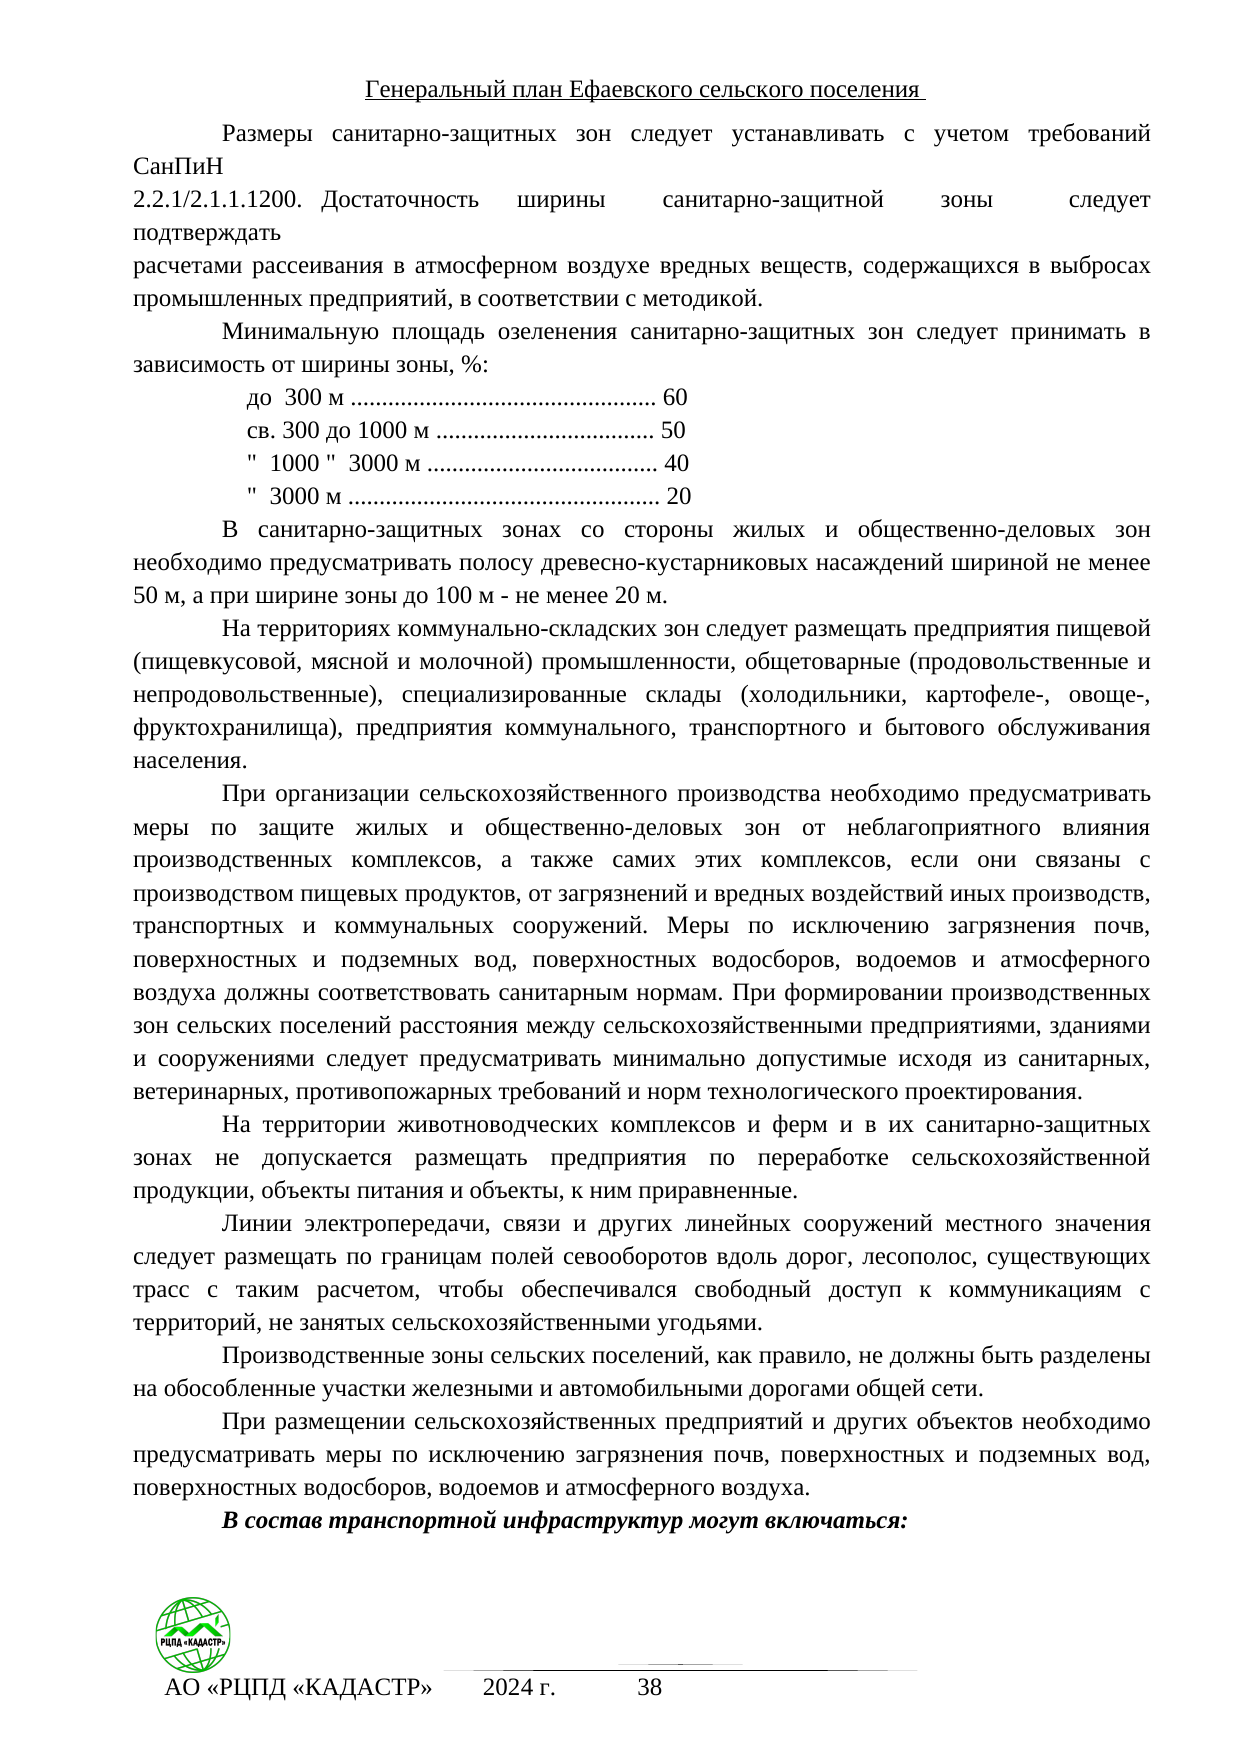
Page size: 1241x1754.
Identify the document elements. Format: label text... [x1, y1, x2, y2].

picture [155, 1597, 231, 1673]
list При размещении сельскохозяйственных предприятий и других объектов необходимо предусматривать меры по исключению загрязнения почв, поверхностных и подземных вод, поверхностных водосборов, водоемов и атмосферного воздуха. [133, 1406, 1152, 1501]
text В состав транспортной инфраструктур могут включаться: [133, 1505, 1152, 1534]
list св. 300 до 1000 м ................................... 50 [133, 415, 1152, 444]
list " 3000 м .................................................. 20 [133, 481, 1152, 510]
list При организации сельскохозяйственного производства необходимо предусматривать меры по защите жилых и общественно-деловых зон от неблагоприятного влияния производственных комплексов, а также самих этих комплексов, если они связаны с производством пищевых продуктов, от загрязнений и вредных воздействий иных производств, транспортных и коммунальных сооружений. Меры по исключению загрязнения почв, поверхностных и подземных вод, поверхностных водосборов, водоемов и атмосферного воздуха должны соответствовать санитарным нормам. При формировании производственных зон сельских поселений расстояния между сельскохозяйственными предприятиями, зданиями и сооружениями следует предусматривать минимально допустимые исходя из санитарных, ветеринарных, противопожарных требований и норм технологического проектирования. [133, 778, 1152, 1104]
text расчетами рассеивания в атмосферном воздухе вредных веществ, содержащихся в выбросах промышленных предприятий, в соответствии с методикой. [133, 250, 1152, 312]
list Производственные зоны сельских поселений, как правило, не должны быть разделены на обособленные участки железными и автомобильными дорогами общей сети. [133, 1340, 1152, 1402]
list " 1000 " 3000 м ..................................... 40 [133, 448, 1152, 477]
list 2.2.1/2.1.1.1200. Достаточность ширины санитарно-защитной зоны следует подтверждать [133, 184, 1152, 246]
list На территориях коммунально-складских зон следует размещать предприятия пищевой (пищевкусовой, мясной и молочной) промышленности, общетоварные (продовольственные и непродовольственные), специализированные склады (холодильники, картофеле-, овоще-, фруктохранилища), предприятия коммунального, транспортного и бытового обслуживания населения. [133, 613, 1152, 774]
list Линии электропередачи, связи и других линейных сооружений местного значения следует размещать по границам полей севооборотов вдоль дорог, лесополос, существующих трасс с таким расчетом, чтобы обеспечивался свободный доступ к коммуникациям с территорий, не занятых сельскохозяйственными угодьями. [133, 1208, 1152, 1336]
list На территории животноводческих комплексов и ферм и в их санитарно-защитных зонах не допускается размещать предприятия по переработке сельскохозяйственной продукции, объекты питания и объекты, к ним приравненные. [133, 1109, 1152, 1203]
list до 300 м ................................................. 60 [133, 382, 1152, 411]
list В санитарно-защитных зонах со стороны жилых и общественно-деловых зон необходимо предусматривать полосу древесно-кустарниковых насаждений шириной не менее 50 м, а при ширине зоны до 100 м - не менее 20 м. [133, 514, 1152, 609]
list Минимальную площадь озеленения санитарно-защитных зон следует принимать в зависимость от ширины зоны, %: [133, 316, 1152, 378]
list Размеры санитарно-защитных зон следует устанавливать с учетом требований СанПиН [133, 118, 1152, 180]
